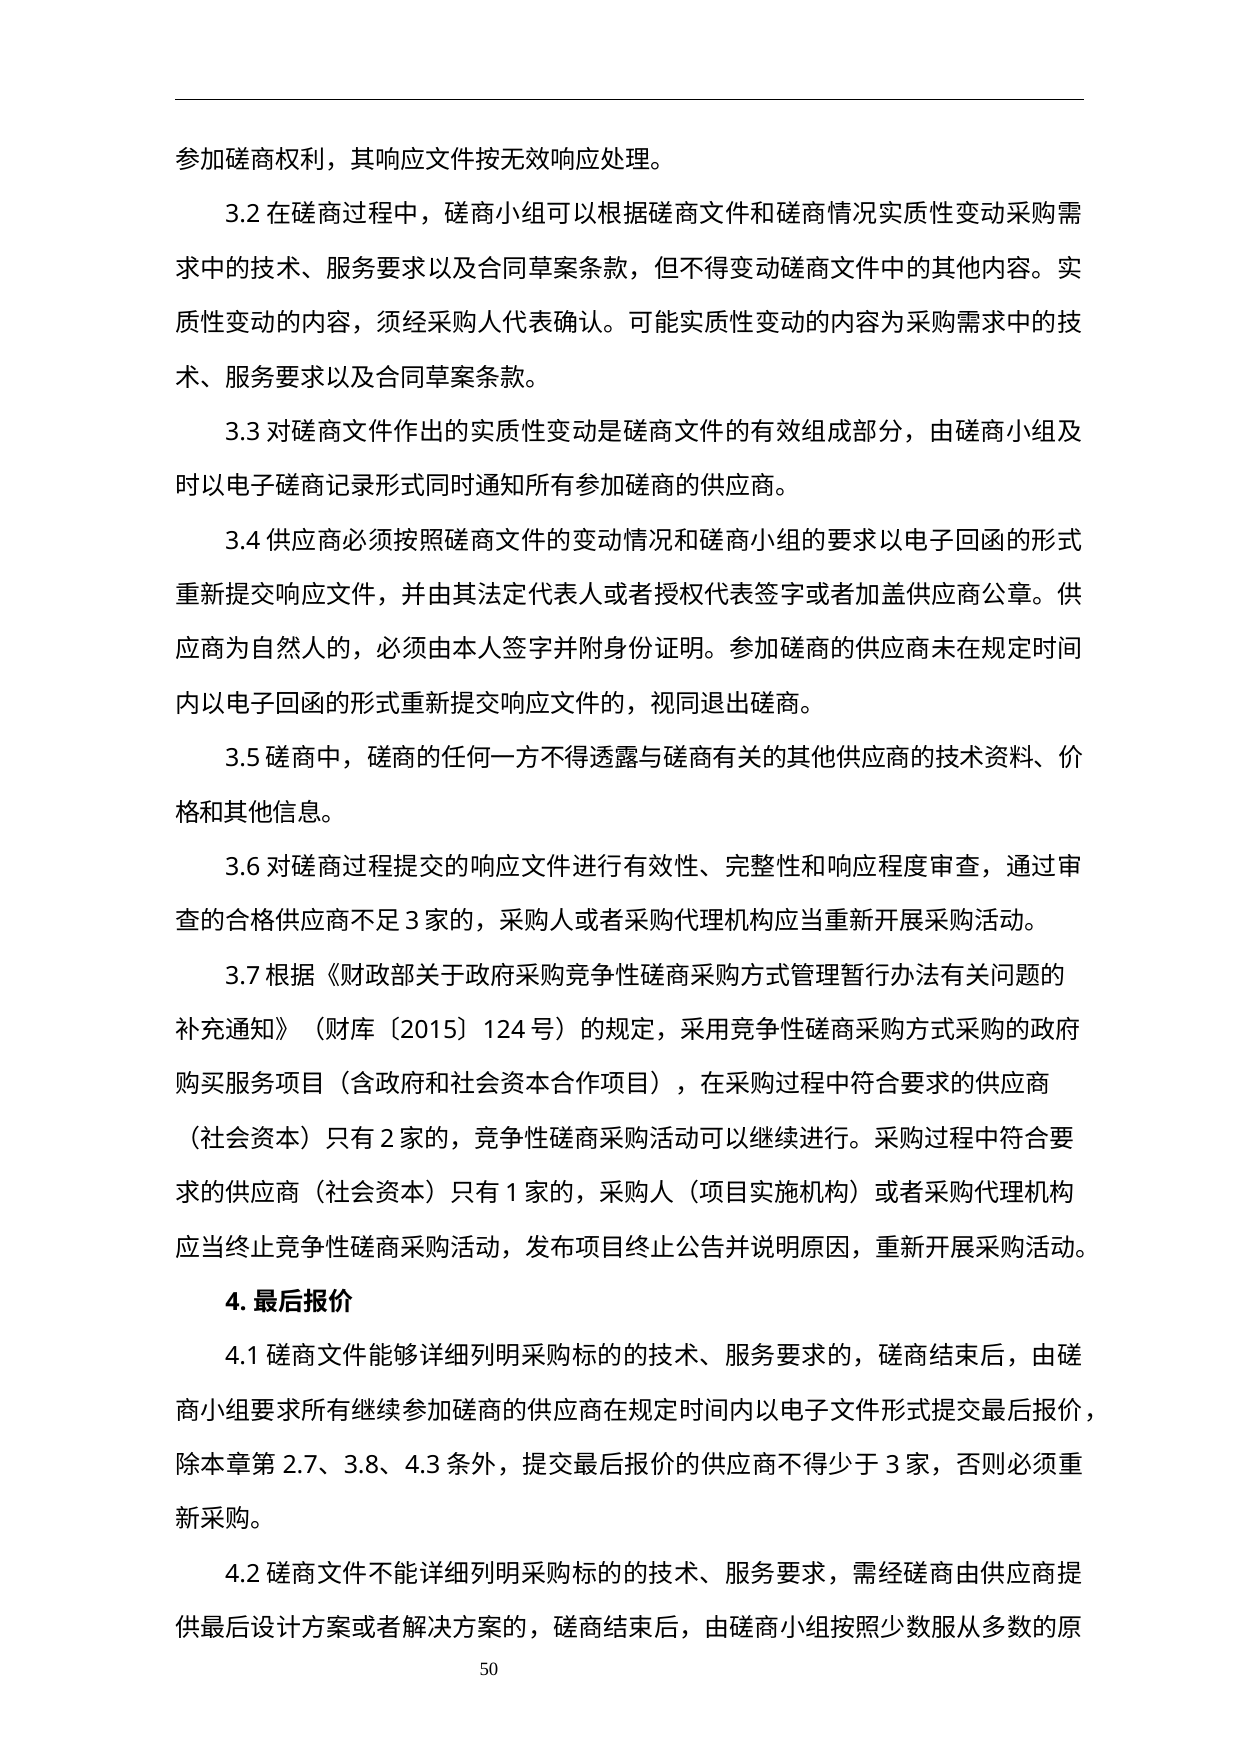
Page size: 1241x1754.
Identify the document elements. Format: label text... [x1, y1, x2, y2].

text 3.6对磋商过程提交的响应文件进行有效性、完整性和响应程度审查，通过审查的合格供应商不足3家的，采购人或者采购代理机构应当重新开展采购活动。 [175, 846, 1084, 937]
text 3.3对磋商文件作出的实质性变动是磋商文件的有效组成部分，由磋商小组及时以电子磋商记录形式同时通知所有参加磋商的供应商。 [175, 411, 1084, 502]
text 3.7根据《财政部关于政府采购竞争性磋商采购方式管理暂行办法有关问题的补充通知》（财库〔2015〕124号）的规定，采用竞争性磋商采购方式采购的政府购买服务项目（含政府和社会资本合作项目），在采购过程中符合要求的供应商（社会资本）只有2家的，竞争性磋商采购活动可以继续进行。采购过程中符合要求的供应商（社会资本）只有1家的，采购人（项目实施机构）或者采购代理机构应当终止竞争性磋商采购活动，发布项目终止公告并说明原因，重新开展采购活动。 [175, 955, 1084, 1263]
text 3.4供应商必须按照磋商文件的变动情况和磋商小组的要求以电子回函的形式重新提交响应文件，并由其法定代表人或者授权代表签字或者加盖供应商公章。供应商为自然人的，必须由本人签字并附身份证明。参加磋商的供应商未在规定时间内以电子回函的形式重新提交响应文件的，视同退出磋商。 [175, 520, 1084, 719]
text 3.2在磋商过程中，磋商小组可以根据磋商文件和磋商情况实质性变动采购需求中的技术、服务要求以及合同草案条款，但不得变动磋商文件中的其他内容。实质性变动的内容，须经采购人代表确认。可能实质性变动的内容为采购需求中的技术、服务要求以及合同草案条款。 [175, 194, 1084, 393]
text 4. 最后报价 [175, 1281, 1084, 1318]
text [175, 1553, 1084, 1644]
text 3.5磋商中，磋商的任何一方不得透露与磋商有关的其他供应商的技术资料、价格和其他信息。 [175, 738, 1084, 828]
text 4.1磋商文件能够详细列明采购标的的技术、服务要求的，磋商结束后，由磋商小组要求所有继续参加磋商的供应商在规定时间内以电子文件形式提交最后报价，除本章第2.7、3.8、4.3条外，提交最后报价的供应商不得少于3家，否则必须重新采购。 [175, 1336, 1084, 1535]
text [175, 139, 1084, 176]
